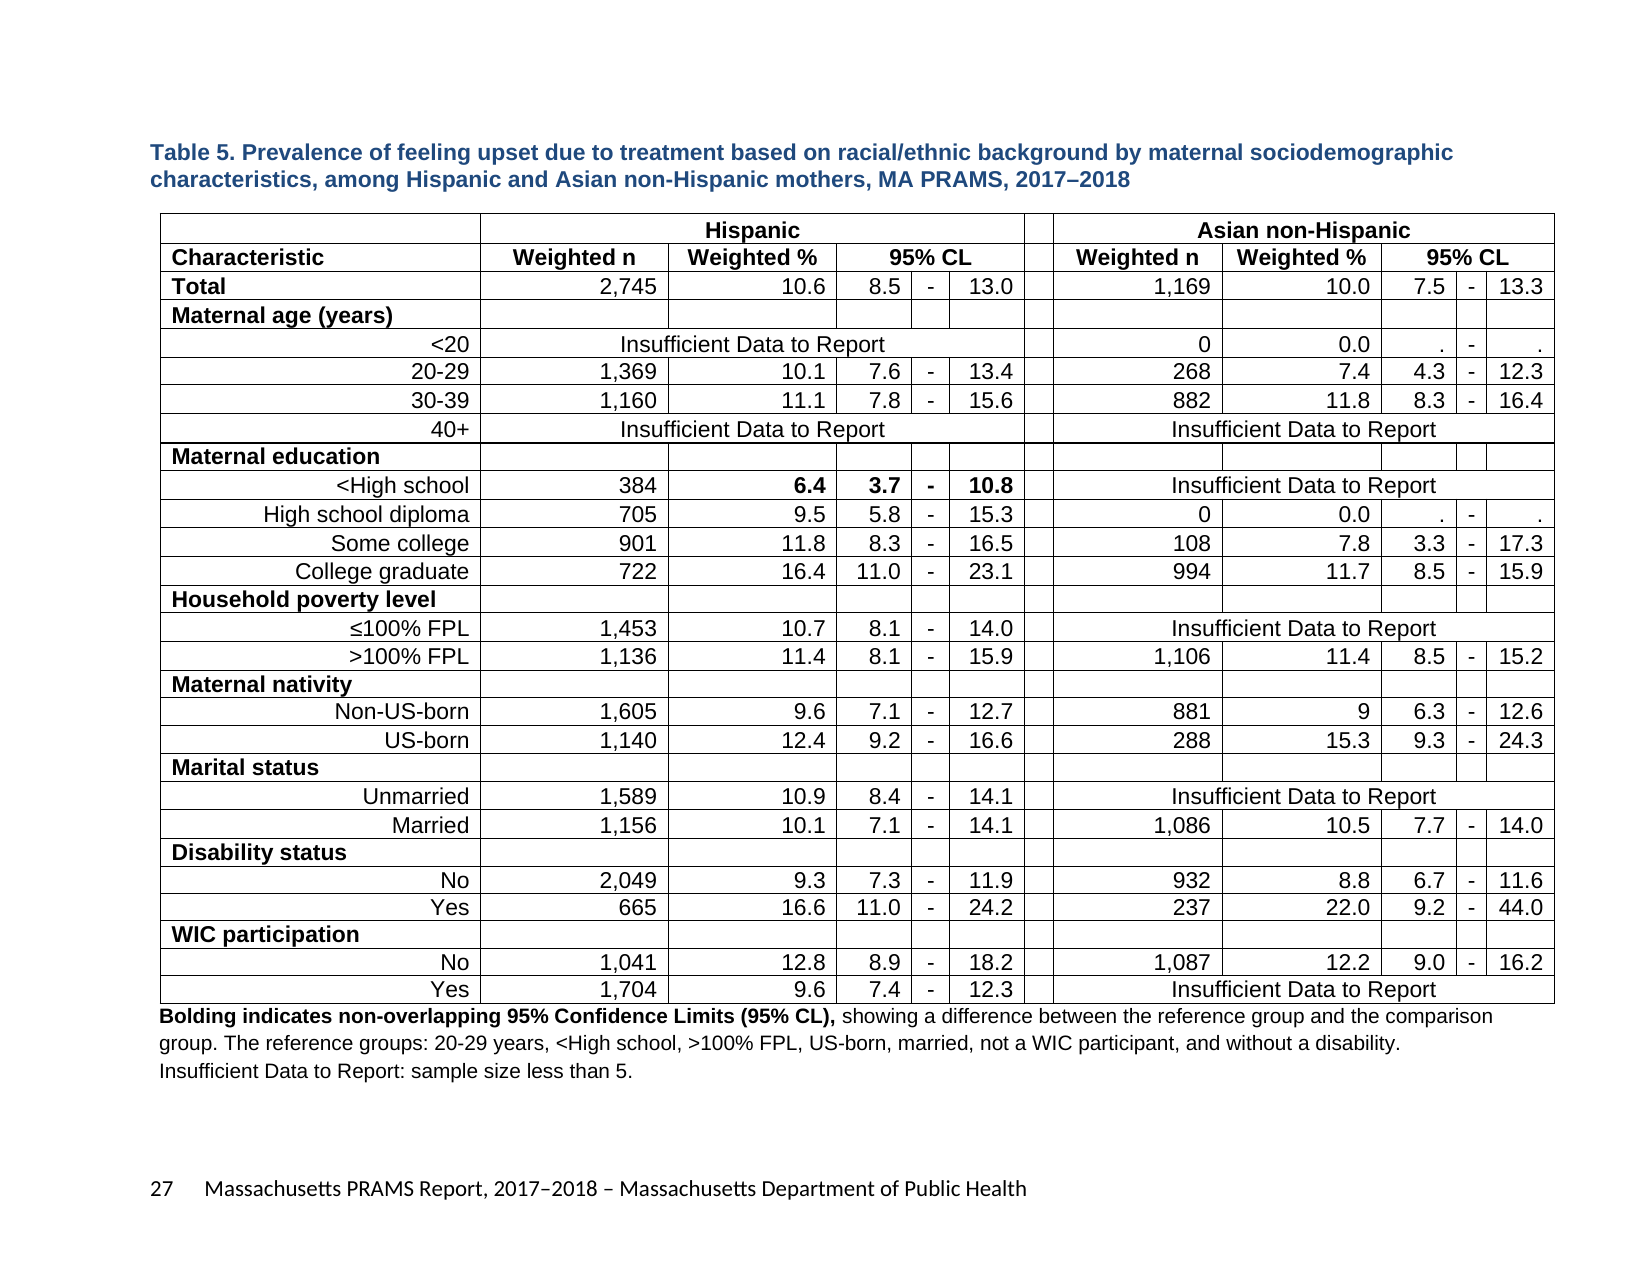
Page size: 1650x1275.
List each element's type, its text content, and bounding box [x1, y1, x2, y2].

table_cell [912, 921, 949, 948]
table_cell Insufficient Data to Report [481, 414, 1024, 442]
table_cell [1025, 949, 1053, 975]
table_cell 7.8 [837, 385, 911, 413]
table_cell 8.9 [837, 949, 911, 975]
table_cell [1025, 810, 1053, 838]
table_cell [912, 671, 949, 697]
table_cell 9.0 [1382, 949, 1456, 975]
table_cell 12.6 [1487, 698, 1554, 724]
table_cell Weighted n [1054, 244, 1222, 271]
table_cell [1025, 698, 1053, 724]
table_cell [1487, 671, 1554, 697]
table_cell [912, 839, 949, 866]
table_cell [1025, 557, 1053, 585]
table_cell [1025, 385, 1053, 413]
table_cell [1382, 671, 1456, 697]
table_cell [1223, 671, 1381, 697]
table_cell - [1457, 557, 1486, 585]
table_cell [912, 754, 949, 781]
table_cell [1025, 358, 1053, 384]
table_cell [1223, 754, 1381, 781]
table_cell 6.4 [669, 471, 836, 498]
table_cell [1382, 444, 1456, 470]
table_cell [1487, 586, 1554, 612]
table_cell [837, 754, 911, 781]
table_cell 2,745 [481, 272, 668, 299]
table_cell 1,140 [481, 726, 668, 753]
table_cell [669, 839, 836, 866]
table_cell Yes [161, 976, 480, 1002]
table_cell 108 [1054, 528, 1222, 556]
table_cell Insufficient Data to Report [1054, 782, 1554, 809]
table_cell - [912, 949, 949, 975]
table_cell [1457, 754, 1486, 781]
table_cell 24.2 [950, 894, 1024, 920]
table_cell 932 [1054, 867, 1222, 893]
table_cell 15.6 [950, 385, 1024, 413]
table_cell - [912, 698, 949, 724]
table_cell 705 [481, 500, 668, 527]
table_cell 44.0 [1487, 894, 1554, 920]
table_cell [950, 444, 1024, 470]
table_cell [1054, 839, 1222, 866]
table_cell Non-US-born [161, 698, 480, 724]
table_cell [1487, 921, 1554, 948]
table_cell [1025, 671, 1053, 697]
table_cell 11.1 [669, 385, 836, 413]
table_cell 7.4 [1223, 358, 1381, 384]
table_cell 8.5 [837, 272, 911, 299]
table_cell [481, 671, 668, 697]
table_cell 7.7 [1382, 810, 1456, 838]
table_cell Maternal age (years) [161, 300, 480, 328]
table_cell 8.1 [837, 642, 911, 670]
table_cell [837, 300, 911, 328]
table_cell [1382, 586, 1456, 612]
table_cell - [1457, 642, 1486, 670]
table_cell [1223, 839, 1381, 866]
table_cell 9 [1223, 698, 1381, 724]
table_header [161, 214, 480, 243]
table_cell [1025, 500, 1053, 527]
table_cell 10.5 [1223, 810, 1381, 838]
table_cell 11.4 [1223, 642, 1381, 670]
table_cell 14.0 [950, 613, 1024, 641]
table_cell Disability status [161, 839, 480, 866]
table_cell 1,169 [1054, 272, 1222, 299]
table_cell 7.1 [837, 810, 911, 838]
table_cell 5.8 [837, 500, 911, 527]
table_cell 1,160 [481, 385, 668, 413]
table_cell 288 [1054, 726, 1222, 753]
table_cell 9.2 [1382, 894, 1456, 920]
table_cell [669, 444, 836, 470]
table_cell 881 [1054, 698, 1222, 724]
table_cell 9.5 [669, 500, 836, 527]
table_cell 10.1 [669, 358, 836, 384]
table_cell 237 [1054, 894, 1222, 920]
table_cell 7.4 [837, 976, 911, 1002]
table_cell No [161, 949, 480, 975]
table_cell [1223, 586, 1381, 612]
table_cell 8.4 [837, 782, 911, 809]
table_cell 0.0 [1223, 329, 1381, 357]
table_cell [950, 754, 1024, 781]
table_cell 11.0 [837, 894, 911, 920]
table_cell 17.3 [1487, 528, 1554, 556]
table_cell . [1382, 329, 1456, 357]
table_cell [1382, 754, 1456, 781]
table_cell 8.3 [837, 528, 911, 556]
table_cell Marital status [161, 754, 480, 781]
table_cell [1382, 300, 1456, 328]
table_cell - [1457, 329, 1486, 357]
table_cell 1,453 [481, 613, 668, 641]
table_cell [1457, 921, 1486, 948]
table_cell [1457, 839, 1486, 866]
table_cell [1223, 921, 1381, 948]
table_cell 11.9 [950, 867, 1024, 893]
table_cell 18.2 [950, 949, 1024, 975]
table_cell - [912, 894, 949, 920]
table_cell 1,704 [481, 976, 668, 1002]
table_cell [1025, 894, 1053, 920]
table_cell 16.4 [1487, 385, 1554, 413]
table_cell [1025, 976, 1053, 1002]
table_cell 1,136 [481, 642, 668, 670]
table_cell [481, 921, 668, 948]
table_cell [1025, 586, 1053, 612]
table_cell 12.3 [950, 976, 1024, 1002]
table_cell - [912, 782, 949, 809]
table_cell [1223, 300, 1381, 328]
table_cell 8.1 [837, 613, 911, 641]
table_cell [1054, 671, 1222, 697]
table_cell [1025, 300, 1053, 328]
table_cell - [912, 358, 949, 384]
table_cell 8.3 [1382, 385, 1456, 413]
table_cell 14.1 [950, 782, 1024, 809]
table_cell 901 [481, 528, 668, 556]
table_cell 7.5 [1382, 272, 1456, 299]
table_cell 8.8 [1223, 867, 1381, 893]
table_cell 16.5 [950, 528, 1024, 556]
table_cell 1,589 [481, 782, 668, 809]
table_cell 9.6 [669, 976, 836, 1002]
table_cell Weighted % [669, 244, 836, 271]
table_cell WIC participation [161, 921, 480, 948]
table_cell 11.0 [837, 557, 911, 585]
table_cell 1,087 [1054, 949, 1222, 975]
table_cell Insufficient Data to Report [1054, 471, 1554, 498]
table_header [1025, 214, 1053, 243]
table_cell 95% CL [1382, 244, 1554, 271]
table_cell 15.2 [1487, 642, 1554, 670]
table_cell Some college [161, 528, 480, 556]
table_cell 722 [481, 557, 668, 585]
table_cell [1054, 754, 1222, 781]
table_cell - [1457, 500, 1486, 527]
table_cell - [912, 976, 949, 1002]
table_cell 16.6 [950, 726, 1024, 753]
table_cell 11.7 [1223, 557, 1381, 585]
table_cell [837, 839, 911, 866]
table_cell Weighted n [481, 244, 668, 271]
table_cell - [912, 613, 949, 641]
table_cell 11.8 [1223, 385, 1381, 413]
table_cell 10.6 [669, 272, 836, 299]
table_cell [1025, 528, 1053, 556]
table_cell 10.8 [950, 471, 1024, 498]
table_cell 12.3 [1487, 358, 1554, 384]
table_cell [1025, 839, 1053, 866]
table_cell [950, 586, 1024, 612]
table_cell [1025, 414, 1053, 442]
table_cell [481, 586, 668, 612]
table_cell 3.7 [837, 471, 911, 498]
table_cell . [1487, 329, 1554, 357]
table_cell - [1457, 867, 1486, 893]
table_cell - [1457, 528, 1486, 556]
table_cell - [912, 500, 949, 527]
table_cell 7.3 [837, 867, 911, 893]
table_cell 1,369 [481, 358, 668, 384]
table_cell 22.0 [1223, 894, 1381, 920]
table_cell 7.8 [1223, 528, 1381, 556]
table_cell [1223, 444, 1381, 470]
table_cell [950, 300, 1024, 328]
table_cell 11.8 [669, 528, 836, 556]
table_cell [1054, 586, 1222, 612]
table_cell 2,049 [481, 867, 668, 893]
table_cell 1,041 [481, 949, 668, 975]
table_cell [1025, 921, 1053, 948]
table_cell - [912, 471, 949, 498]
table_cell 40+ [161, 414, 480, 442]
table_cell [1025, 329, 1053, 357]
table_cell [481, 839, 668, 866]
title Bolding indicates non-overlapping 95% Confidence Limits (95% CL), showing a difference between the reference group and the comparison group. The reference groups: 20-29 years, <High school, >100% FPL, US-born, married, not a WIC participant, and without a disability. [159, 1004, 1547, 1055]
table_cell 6.7 [1382, 867, 1456, 893]
table_cell 665 [481, 894, 668, 920]
table_cell - [1457, 358, 1486, 384]
table_cell 15.3 [1223, 726, 1381, 753]
table_cell [837, 671, 911, 697]
table_cell 12.8 [669, 949, 836, 975]
table_cell [1025, 444, 1053, 470]
table_cell [1025, 244, 1053, 271]
table_cell - [912, 528, 949, 556]
table_cell 268 [1054, 358, 1222, 384]
table_cell Weighted % [1223, 244, 1381, 271]
table_cell [1487, 839, 1554, 866]
table_cell >100% FPL [161, 642, 480, 670]
table_cell [481, 300, 668, 328]
table_cell [669, 586, 836, 612]
table_cell 8.5 [1382, 642, 1456, 670]
table_cell Unmarried [161, 782, 480, 809]
table_cell [481, 754, 668, 781]
table_cell 9.3 [669, 867, 836, 893]
table_cell [837, 586, 911, 612]
table_cell [1054, 444, 1222, 470]
table_cell 16.4 [669, 557, 836, 585]
table_cell [1382, 921, 1456, 948]
table_cell [669, 921, 836, 948]
table_cell [1025, 613, 1053, 641]
table_cell 14.1 [950, 810, 1024, 838]
table_cell 95% CL [837, 244, 1024, 271]
table_cell 15.3 [950, 500, 1024, 527]
table_cell [1487, 300, 1554, 328]
table_cell 16.2 [1487, 949, 1554, 975]
table_cell Married [161, 810, 480, 838]
table_cell Insufficient Data to Report [481, 329, 1024, 357]
table_cell - [912, 810, 949, 838]
table_cell [950, 921, 1024, 948]
table_cell [837, 921, 911, 948]
table_cell Maternal education [161, 444, 480, 470]
table_cell [1025, 642, 1053, 670]
title Insufficient Data to Report: sample size less than 5. [159, 1058, 1547, 1082]
table_cell - [912, 557, 949, 585]
table_cell 24.3 [1487, 726, 1554, 753]
table_cell 0 [1054, 329, 1222, 357]
table_cell <20 [161, 329, 480, 357]
table_cell 1,156 [481, 810, 668, 838]
table_cell . [1487, 500, 1554, 527]
table_cell 30-39 [161, 385, 480, 413]
table_cell ≤100% FPL [161, 613, 480, 641]
table_cell [1487, 754, 1554, 781]
table_cell 10.0 [1223, 272, 1381, 299]
table_cell 1,605 [481, 698, 668, 724]
table_cell [1054, 300, 1222, 328]
table_cell [950, 839, 1024, 866]
table_cell 0.0 [1223, 500, 1381, 527]
table_cell 384 [481, 471, 668, 498]
table_cell [1054, 921, 1222, 948]
table_cell [1457, 444, 1486, 470]
table_cell [837, 444, 911, 470]
table_cell - [912, 272, 949, 299]
table_cell 7.6 [837, 358, 911, 384]
table_cell 9.3 [1382, 726, 1456, 753]
table_cell 15.9 [950, 642, 1024, 670]
table_cell College graduate [161, 557, 480, 585]
table_cell 15.9 [1487, 557, 1554, 585]
table_cell - [912, 726, 949, 753]
table_cell 13.0 [950, 272, 1024, 299]
table_cell 0 [1054, 500, 1222, 527]
table_cell [1025, 272, 1053, 299]
table_cell <High school [161, 471, 480, 498]
table_cell [1025, 726, 1053, 753]
table_cell - [1457, 726, 1486, 753]
table_cell [1382, 839, 1456, 866]
table_cell [1025, 782, 1053, 809]
table_cell 4.3 [1382, 358, 1456, 384]
table_cell - [1457, 272, 1486, 299]
table_cell [1025, 867, 1053, 893]
table_cell No [161, 867, 480, 893]
table_cell [481, 444, 668, 470]
table_cell [1025, 754, 1053, 781]
table_cell Insufficient Data to Report [1054, 976, 1554, 1002]
table_cell US-born [161, 726, 480, 753]
table_cell 12.4 [669, 726, 836, 753]
table_cell 16.6 [669, 894, 836, 920]
table_cell 6.3 [1382, 698, 1456, 724]
table_cell Household poverty level [161, 586, 480, 612]
table_header Hispanic [481, 214, 1024, 243]
table_cell 994 [1054, 557, 1222, 585]
table_cell [912, 300, 949, 328]
table_cell 8.5 [1382, 557, 1456, 585]
table_cell High school diploma [161, 500, 480, 527]
table_cell 10.7 [669, 613, 836, 641]
table_header Asian non-Hispanic [1054, 214, 1554, 243]
table_cell - [1457, 894, 1486, 920]
table_cell 13.4 [950, 358, 1024, 384]
table_cell Yes [161, 894, 480, 920]
table_cell [912, 586, 949, 612]
table_cell 7.1 [837, 698, 911, 724]
table_cell 1,086 [1054, 810, 1222, 838]
table_cell Total [161, 272, 480, 299]
table_cell [669, 754, 836, 781]
table_cell 10.9 [669, 782, 836, 809]
table_cell Insufficient Data to Report [1054, 414, 1554, 442]
table_cell [669, 300, 836, 328]
table_cell 11.4 [669, 642, 836, 670]
table_cell 12.2 [1223, 949, 1381, 975]
table_cell 10.1 [669, 810, 836, 838]
table_cell Insufficient Data to Report [1054, 613, 1554, 641]
table_cell [1487, 444, 1554, 470]
table_cell 12.7 [950, 698, 1024, 724]
table_cell 13.3 [1487, 272, 1554, 299]
table_cell [1457, 300, 1486, 328]
table_cell . [1382, 500, 1456, 527]
table_cell [1457, 671, 1486, 697]
table_cell - [912, 385, 949, 413]
table_cell 23.1 [950, 557, 1024, 585]
table_cell - [1457, 949, 1486, 975]
table_cell [912, 444, 949, 470]
table_cell - [912, 867, 949, 893]
table_cell 1,106 [1054, 642, 1222, 670]
table_cell [669, 671, 836, 697]
table_cell [1457, 586, 1486, 612]
table_cell [950, 671, 1024, 697]
table_cell 882 [1054, 385, 1222, 413]
table_cell 14.0 [1487, 810, 1554, 838]
table_cell 9.6 [669, 698, 836, 724]
text Table 5. Prevalence of feeling upset due to treatment based on racial/ethnic background by maternal sociodemographic characteristics, among Hispanic and Asian non-Hispanic mothers, MA PRAMS, 2017–2018 [150, 139, 1500, 192]
table_cell - [912, 642, 949, 670]
table_cell 3.3 [1382, 528, 1456, 556]
table_cell - [1457, 385, 1486, 413]
table_cell Characteristic [161, 244, 480, 271]
table_cell 11.6 [1487, 867, 1554, 893]
table_cell 20-29 [161, 358, 480, 384]
table_cell - [1457, 810, 1486, 838]
table_cell [1025, 471, 1053, 498]
table_cell 9.2 [837, 726, 911, 753]
table_cell Maternal nativity [161, 671, 480, 697]
table_cell - [1457, 698, 1486, 724]
